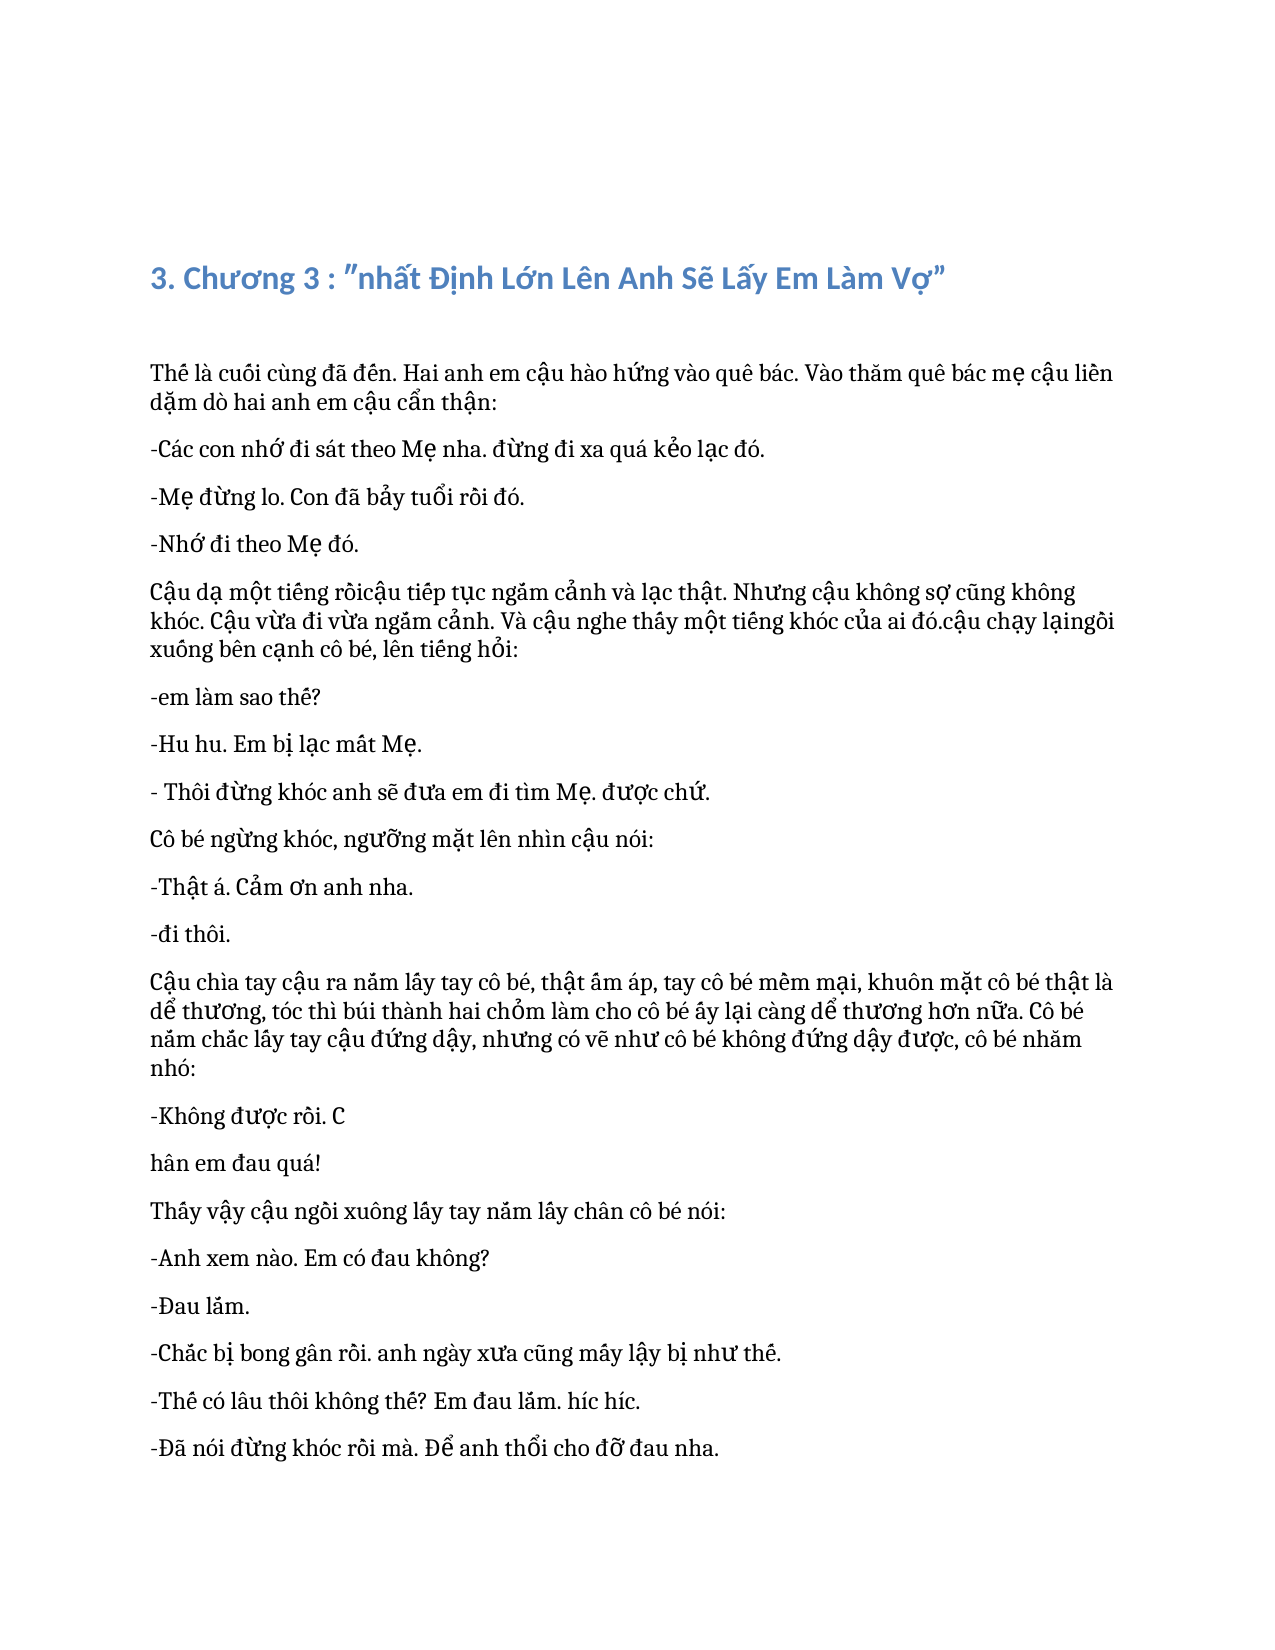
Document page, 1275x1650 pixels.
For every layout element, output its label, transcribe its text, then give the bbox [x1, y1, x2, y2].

text hân em đau quá! [150, 1149, 1125, 1178]
text -đi thôi. [150, 920, 1125, 949]
text -Thế có lâu thôi không thế? Em đau lắm. híc híc. [150, 1387, 1125, 1415]
text -em làm sao thế? [150, 683, 1125, 712]
text Thế là cuối cùng đã đến. Hai anh em cậu hào hứng vào quê bác. Vào thăm quê bác mẹ cậu liền dặm dò hai anh em cậu cẩn thận: [150, 302, 1125, 417]
text - Thôi đừng khóc anh sẽ đưa em đi tìm Mẹ. được chứ. [150, 778, 1125, 807]
text -Anh xem nào. Em có đau không? [150, 1244, 1125, 1273]
text Thấy vậy cậu ngồi xuông lấy tay nắm lấy chân cô bé nói: [150, 1197, 1125, 1225]
text -Đau lắm. [150, 1292, 1125, 1320]
text -Không được rồi. C [150, 1102, 1125, 1130]
text -Chắc bị bong gân rồi. anh ngày xưa cũng mấy lậy bị như thế. [150, 1339, 1125, 1368]
subtitle 3. Chương 3 : ″nhất Định Lớn Lên Anh Sẽ Lấy Em Làm Vợ” [150, 257, 1125, 298]
text Cô bé ngừng khóc, ngưỡng mặt lên nhìn cậu nói: [150, 825, 1125, 854]
text Cậu chìa tay cậu ra nắm lấy tay cô bé, thật ấm áp, tay cô bé mềm mại, khuôn mặt cô bé thật là dể thương, tóc thì búi thành hai chỏm làm cho cô bé ấy lại càng dể thương hơn nữa. Cô bé nắm chắc lấy tay cậu đứng dậy, nhưng có vẽ như cô bé không đứng dậy được, cô bé nhăm nhó: [150, 968, 1125, 1083]
text Cậu dạ một tiếng rồicậu tiếp tục ngắm cảnh và lạc thật. Nhưng cậu không sợ cũng không khóc. Cậu vừa đi vừa ngắm cảnh. Và cậu nghe thấy một tiếng khóc của ai đó.cậu chạy lạingồi xuống bên cạnh cô bé, lên tiếng hỏi: [150, 578, 1125, 664]
text -Hu hu. Em bị lạc mất Mẹ. [150, 730, 1125, 759]
text -Nhớ đi theo Mẹ đó. [150, 530, 1125, 559]
text -Thật á. Cảm ơn anh nha. [150, 873, 1125, 902]
text -Các con nhớ đi sát theo Mẹ nha. đừng đi xa quá kẻo lạc đó. [150, 435, 1125, 464]
text -Mẹ đừng lo. Con đã bảy tuổi rồi đó. [150, 483, 1125, 512]
text -Đã nói đừng khóc rồi mà. Để anh thổi cho đỡ đau nha. [150, 1434, 1125, 1463]
